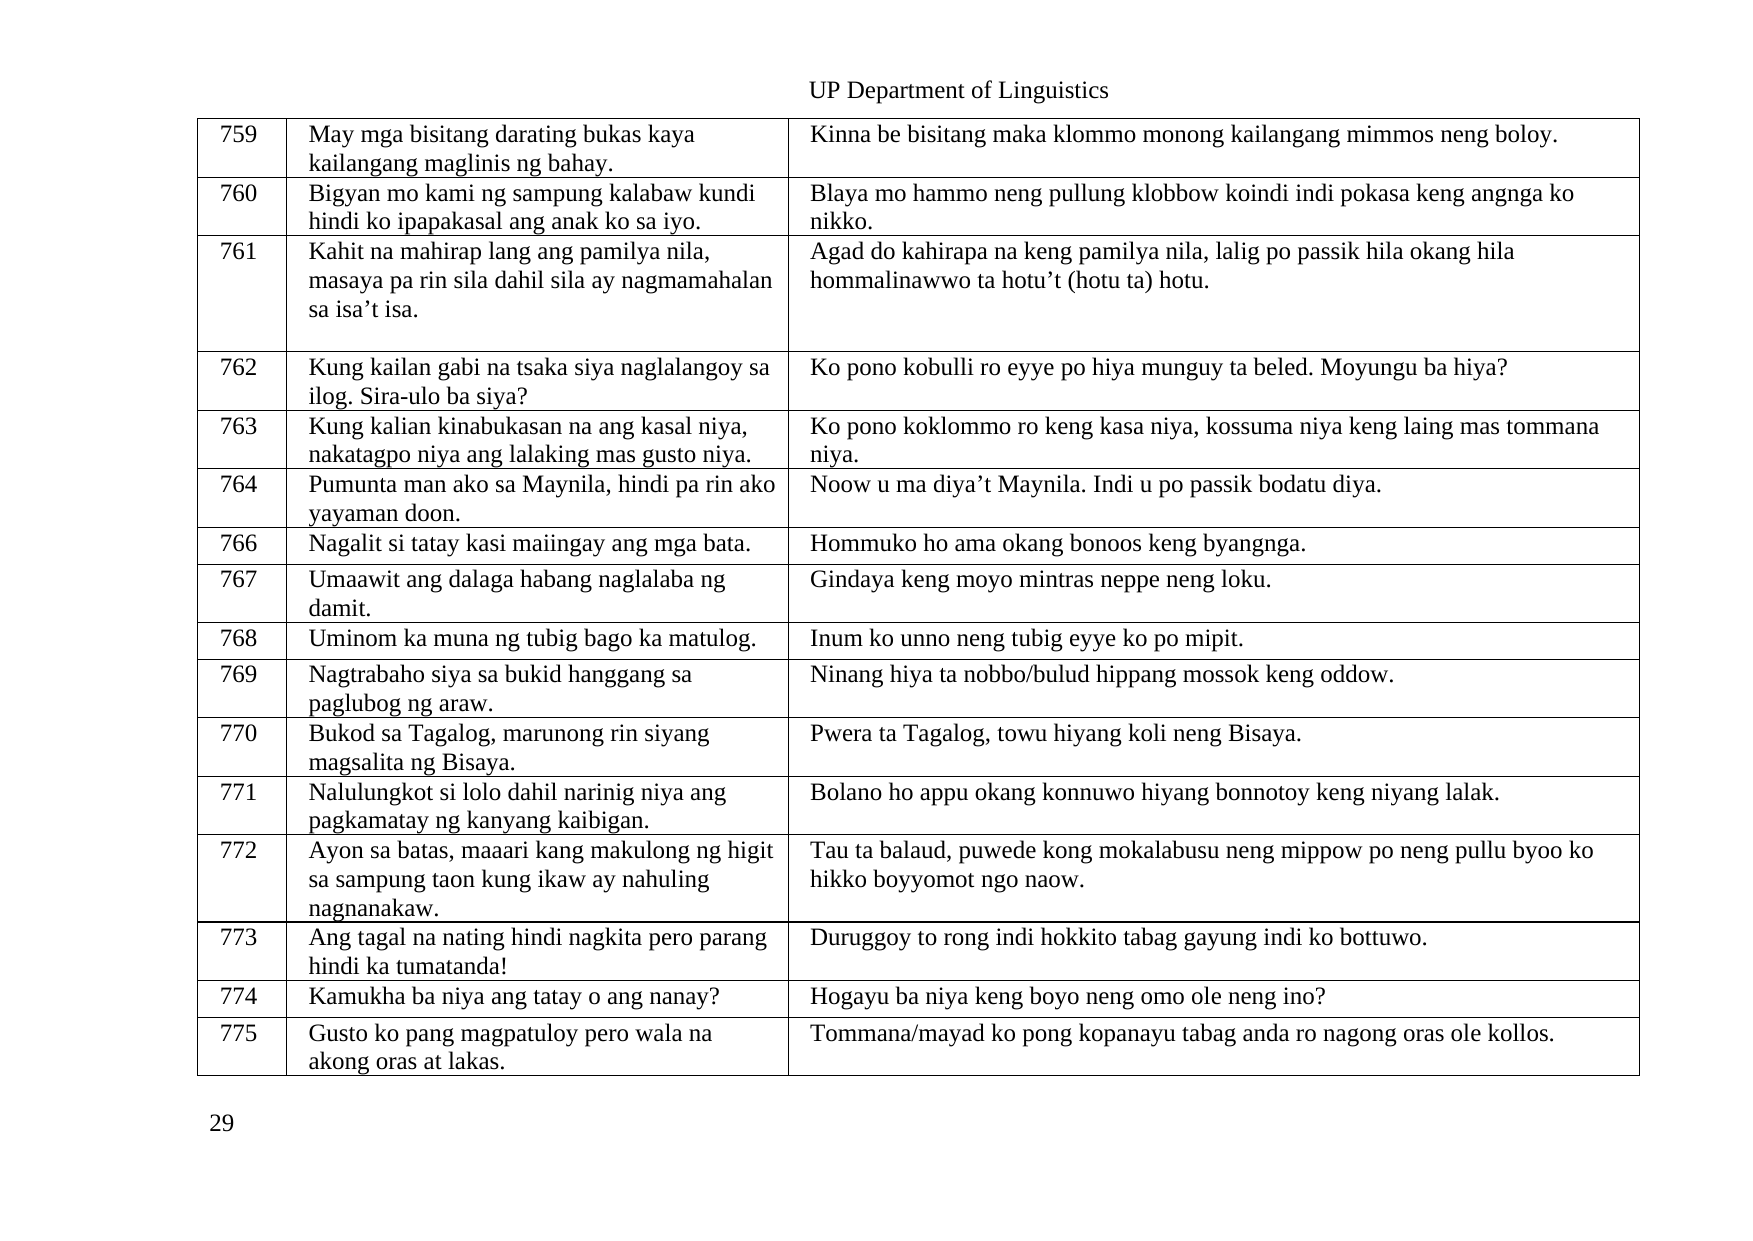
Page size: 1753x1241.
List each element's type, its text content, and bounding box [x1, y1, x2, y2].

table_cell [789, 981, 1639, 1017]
table_cell 768 [198, 623, 286, 658]
table_cell Ayon sa batas, maaari kang makulong ng higit sa sampung taon kung ikaw ay nahuling nagnanakaw. [287, 835, 788, 921]
table_cell Bolano ho appu okang konnuwo hiyang bonnotoy keng niyang lalak. [789, 777, 1639, 834]
table_cell Nalulungkot si lolo dahil narinig niya ang pagkamatay ng kanyang kaibigan. [287, 777, 788, 834]
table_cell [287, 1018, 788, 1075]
table_cell Bigyan mo kami ng sampung kalabaw kundi hindi ko ipapakasal ang anak ko sa iyo. [287, 178, 788, 235]
table_cell Umaawit ang dalaga habang naglalaba ng damit. [287, 565, 788, 622]
table_cell 759 [198, 119, 286, 177]
table_cell Blaya mo hammo neng pullung klobbow koindi indi pokasa keng angnga ko nikko. [789, 178, 1639, 235]
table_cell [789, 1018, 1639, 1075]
table_cell 772 [198, 835, 286, 921]
table_cell Pumunta man ako sa Maynila, hindi pa rin ako yayaman doon. [287, 469, 788, 527]
table_cell 763 [198, 411, 286, 468]
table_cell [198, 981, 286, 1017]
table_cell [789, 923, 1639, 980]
table_cell May mga bisitang darating bukas kaya kailangang maglinis ng bahay. [287, 119, 788, 177]
table_cell Kahit na mahirap lang ang pamilya nila, masaya pa rin sila dahil sila ay nagmamahalan sa isa’t isa. [287, 236, 788, 351]
table_cell Nagtrabaho siya sa bukid hanggang sa paglubog ng araw. [287, 660, 788, 717]
table_cell Bukod sa Tagalog, marunong rin siyang magsalita ng Bisaya. [287, 718, 788, 776]
table_cell 764 [198, 469, 286, 527]
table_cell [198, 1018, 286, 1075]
table_cell Ninang hiya ta nobbo/bulud hippang mossok keng oddow. [789, 660, 1639, 717]
table_cell Kung kalian kinabukasan na ang kasal niya, nakatagpo niya ang lalaking mas gusto niya. [287, 411, 788, 468]
table_cell Ko pono kobulli ro eyye po hiya munguy ta beled. Moyungu ba hiya? [789, 352, 1639, 410]
table_cell 766 [198, 528, 286, 563]
table_cell 761 [198, 236, 286, 351]
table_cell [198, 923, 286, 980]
table_cell Inum ko unno neng tubig eyye ko po mipit. [789, 623, 1639, 658]
table_cell 762 [198, 352, 286, 410]
table_cell Noow u ma diya’t Maynila. Indi u po passik bodatu diya. [789, 469, 1639, 527]
table_cell Gindaya keng moyo mintras neppe neng loku. [789, 565, 1639, 622]
table_cell 760 [198, 178, 286, 235]
table_cell Kung kailan gabi na tsaka siya naglalangoy sa ilog. Sira-ulo ba siya? [287, 352, 788, 410]
table_cell Hommuko ho ama okang bonoos keng byangnga. [789, 528, 1639, 563]
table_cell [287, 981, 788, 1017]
table_cell 771 [198, 777, 286, 834]
table_cell 767 [198, 565, 286, 622]
table_cell Nagalit si tatay kasi maiingay ang mga bata. [287, 528, 788, 563]
table_cell Pwera ta Tagalog, towu hiyang koli neng Bisaya. [789, 718, 1639, 776]
table_cell 769 [198, 660, 286, 717]
table_cell 770 [198, 718, 286, 776]
table_cell Kinna be bisitang maka klommo monong kailangang mimmos neng boloy. [789, 119, 1639, 177]
table_cell Ko pono koklommo ro keng kasa niya, kossuma niya keng laing mas tommana niya. [789, 411, 1639, 468]
table_cell Uminom ka muna ng tubig bago ka matulog. [287, 623, 788, 658]
table_cell Agad do kahirapa na keng pamilya nila, lalig po passik hila okang hila hommalinawwo ta hotu’t (hotu ta) hotu. [789, 236, 1639, 351]
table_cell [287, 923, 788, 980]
table_cell Tau ta balaud, puwede kong mokalabusu neng mippow po neng pullu byoo ko hikko boyyomot ngo naow. [789, 835, 1639, 921]
